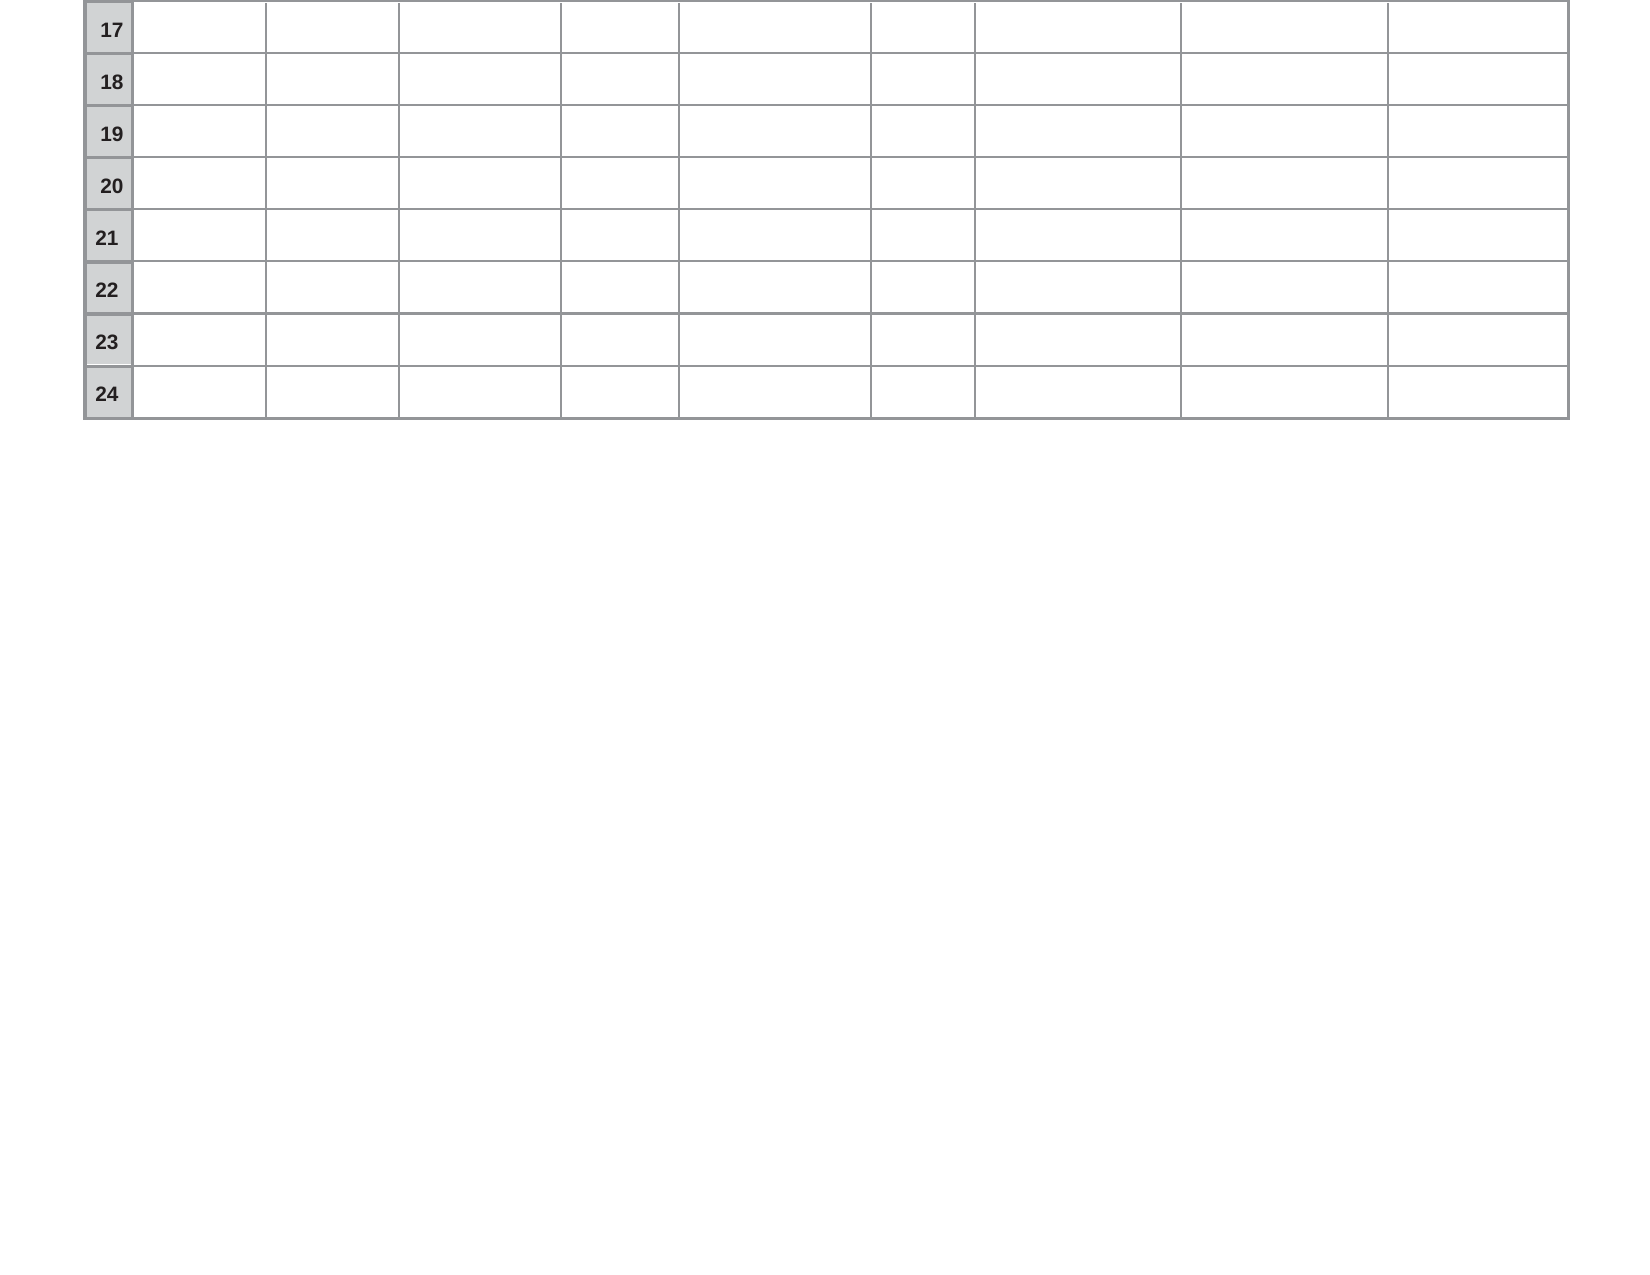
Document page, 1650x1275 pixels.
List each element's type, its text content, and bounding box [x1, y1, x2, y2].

table_cell [976, 262, 1180, 312]
table_cell 23 [87, 316, 131, 364]
table_cell [976, 54, 1180, 104]
table_cell [134, 210, 265, 260]
table_cell [400, 315, 560, 364]
table_cell [562, 158, 678, 208]
table_cell [680, 315, 870, 364]
table_cell [266, 2, 399, 52]
table_cell [1389, 367, 1567, 417]
table_cell [134, 367, 265, 417]
table_cell [1389, 106, 1567, 156]
table_cell [400, 262, 560, 312]
table_cell [562, 367, 678, 417]
table_cell [562, 262, 678, 312]
table_cell [267, 54, 398, 104]
table_cell [872, 367, 974, 417]
table_cell [680, 158, 870, 208]
table_cell [1389, 315, 1567, 364]
table_cell [267, 367, 398, 417]
table_cell [134, 2, 266, 52]
table_cell 20 [87, 159, 131, 208]
table_cell [400, 158, 560, 208]
table_cell [1389, 54, 1567, 104]
table_cell 22 [87, 264, 131, 312]
table_cell 18 [87, 55, 131, 104]
table_cell [680, 367, 870, 417]
table_cell [1182, 262, 1387, 312]
table_cell 24 [87, 368, 131, 417]
table_cell 17 [87, 3, 131, 52]
table_cell [562, 106, 678, 156]
table_cell [1181, 2, 1388, 52]
table_cell [134, 315, 265, 364]
table_cell [399, 2, 561, 52]
table_cell [976, 158, 1180, 208]
table_cell [680, 54, 870, 104]
table_cell [267, 158, 398, 208]
table_cell [1182, 367, 1387, 417]
table_cell 19 [87, 107, 131, 156]
table_cell [1182, 158, 1387, 208]
table_cell [679, 2, 871, 52]
table_cell [562, 54, 678, 104]
table_cell [400, 367, 560, 417]
table_cell [976, 367, 1180, 417]
table_cell [267, 106, 398, 156]
table_cell [267, 315, 398, 364]
table_cell [1182, 106, 1387, 156]
table_cell [872, 315, 974, 364]
table_cell [134, 262, 265, 312]
table_cell [1388, 2, 1567, 52]
table_cell [1389, 262, 1567, 312]
table_cell [400, 106, 560, 156]
table_cell [400, 210, 560, 260]
table_cell [976, 106, 1180, 156]
table_cell [871, 2, 974, 52]
table_cell [562, 315, 678, 364]
table_cell [267, 262, 398, 312]
table_cell [872, 54, 974, 104]
table_cell [1182, 210, 1387, 260]
table_cell [562, 210, 678, 260]
table_cell 21 [87, 211, 131, 260]
table_cell [267, 210, 398, 260]
table_cell [400, 54, 560, 104]
table_cell [680, 262, 870, 312]
table_cell [134, 106, 265, 156]
table_cell [872, 210, 974, 260]
table_cell [134, 54, 265, 104]
table_cell [872, 158, 974, 208]
table_cell [680, 106, 870, 156]
table_cell [1182, 54, 1387, 104]
table_cell [872, 106, 974, 156]
table_cell [561, 2, 679, 52]
table_cell [1182, 315, 1387, 364]
table_cell [976, 210, 1180, 260]
table_cell [1389, 158, 1567, 208]
table_cell [975, 2, 1181, 52]
table_cell [872, 262, 974, 312]
table_cell [1389, 210, 1567, 260]
table_cell [976, 315, 1180, 364]
table_cell [680, 210, 870, 260]
table_cell [134, 158, 265, 208]
